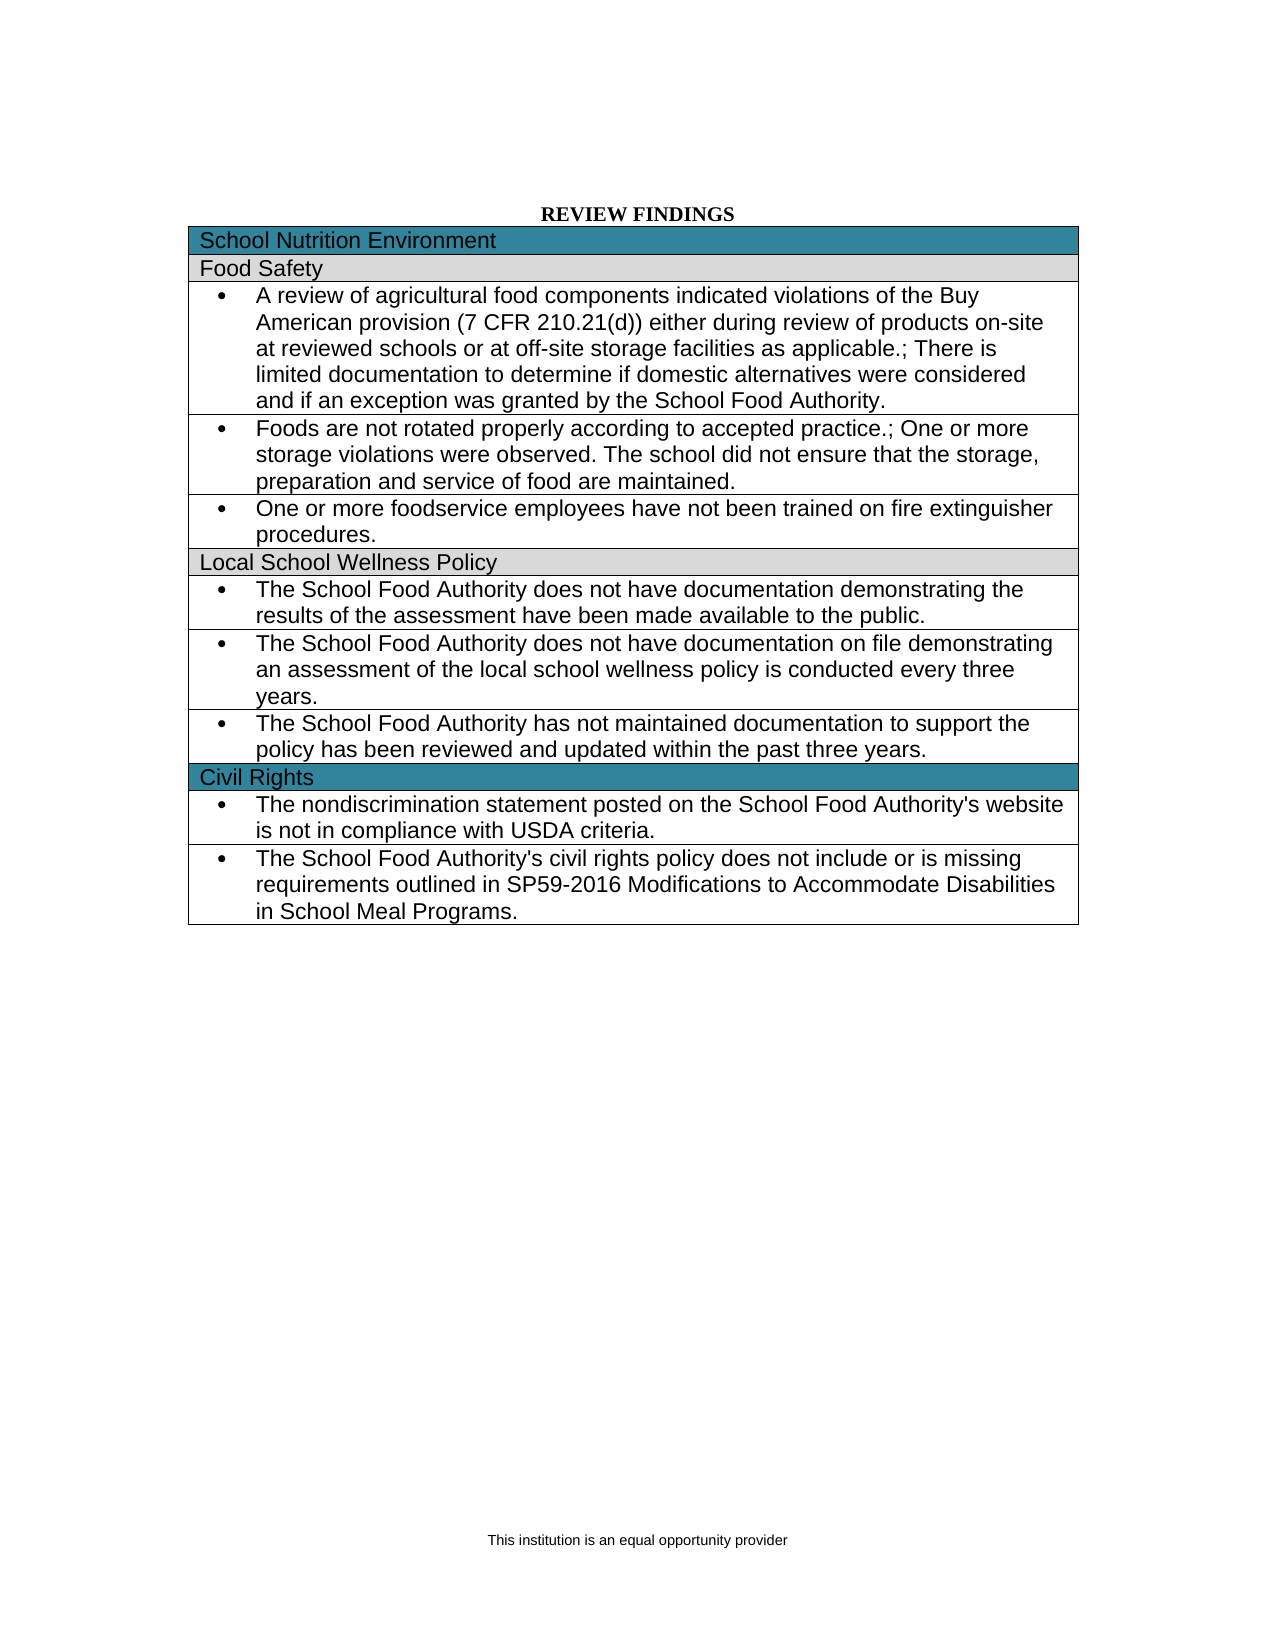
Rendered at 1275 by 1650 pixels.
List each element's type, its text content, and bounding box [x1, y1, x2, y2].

table_cell The School Food Authority does not have documentation on file demonstrating an assessment of the local school wellness policy is conducted every three years. [189, 630, 1078, 709]
table_cell The nondiscrimination statement posted on the School Food Authority's website is not in compliance with USDA criteria. [189, 791, 1078, 844]
table_cell Foods are not rotated properly according to accepted practice.; One or more storage violations were observed. The school did not ensure that the storage, preparation and service of food are maintained. [189, 415, 1078, 494]
table_cell The School Food Authority's civil rights policy does not include or is missing requirements outlined in SP59-2016 Modifications to Accommodate Disabilities in School Meal Programs. [189, 845, 1078, 924]
table_cell The School Food Authority has not maintained documentation to support the policy has been reviewed and updated within the past three years. [189, 710, 1078, 763]
table_cell A review of agricultural food components indicated violations of the Buy American provision (7 CFR 210.21(d)) either during review of products on-site at reviewed schools or at off-site storage facilities as applicable.; There is limited documentation to determine if domestic alternatives were considered and if an exception was granted by the School Food Authority. [189, 282, 1078, 414]
table_header School Nutrition Environment [189, 227, 1078, 254]
table_cell One or more foodservice employees have not been trained on fire extinguisher procedures. [189, 495, 1078, 548]
table_cell Civil Rights [189, 764, 1078, 790]
table_cell The School Food Authority does not have documentation demonstrating the results of the assessment have been made available to the public. [189, 576, 1078, 629]
table_cell Food Safety [189, 255, 1078, 281]
text REVIEW FINDINGS [187, 202, 1087, 226]
table_cell Local School Wellness Policy [189, 549, 1078, 575]
